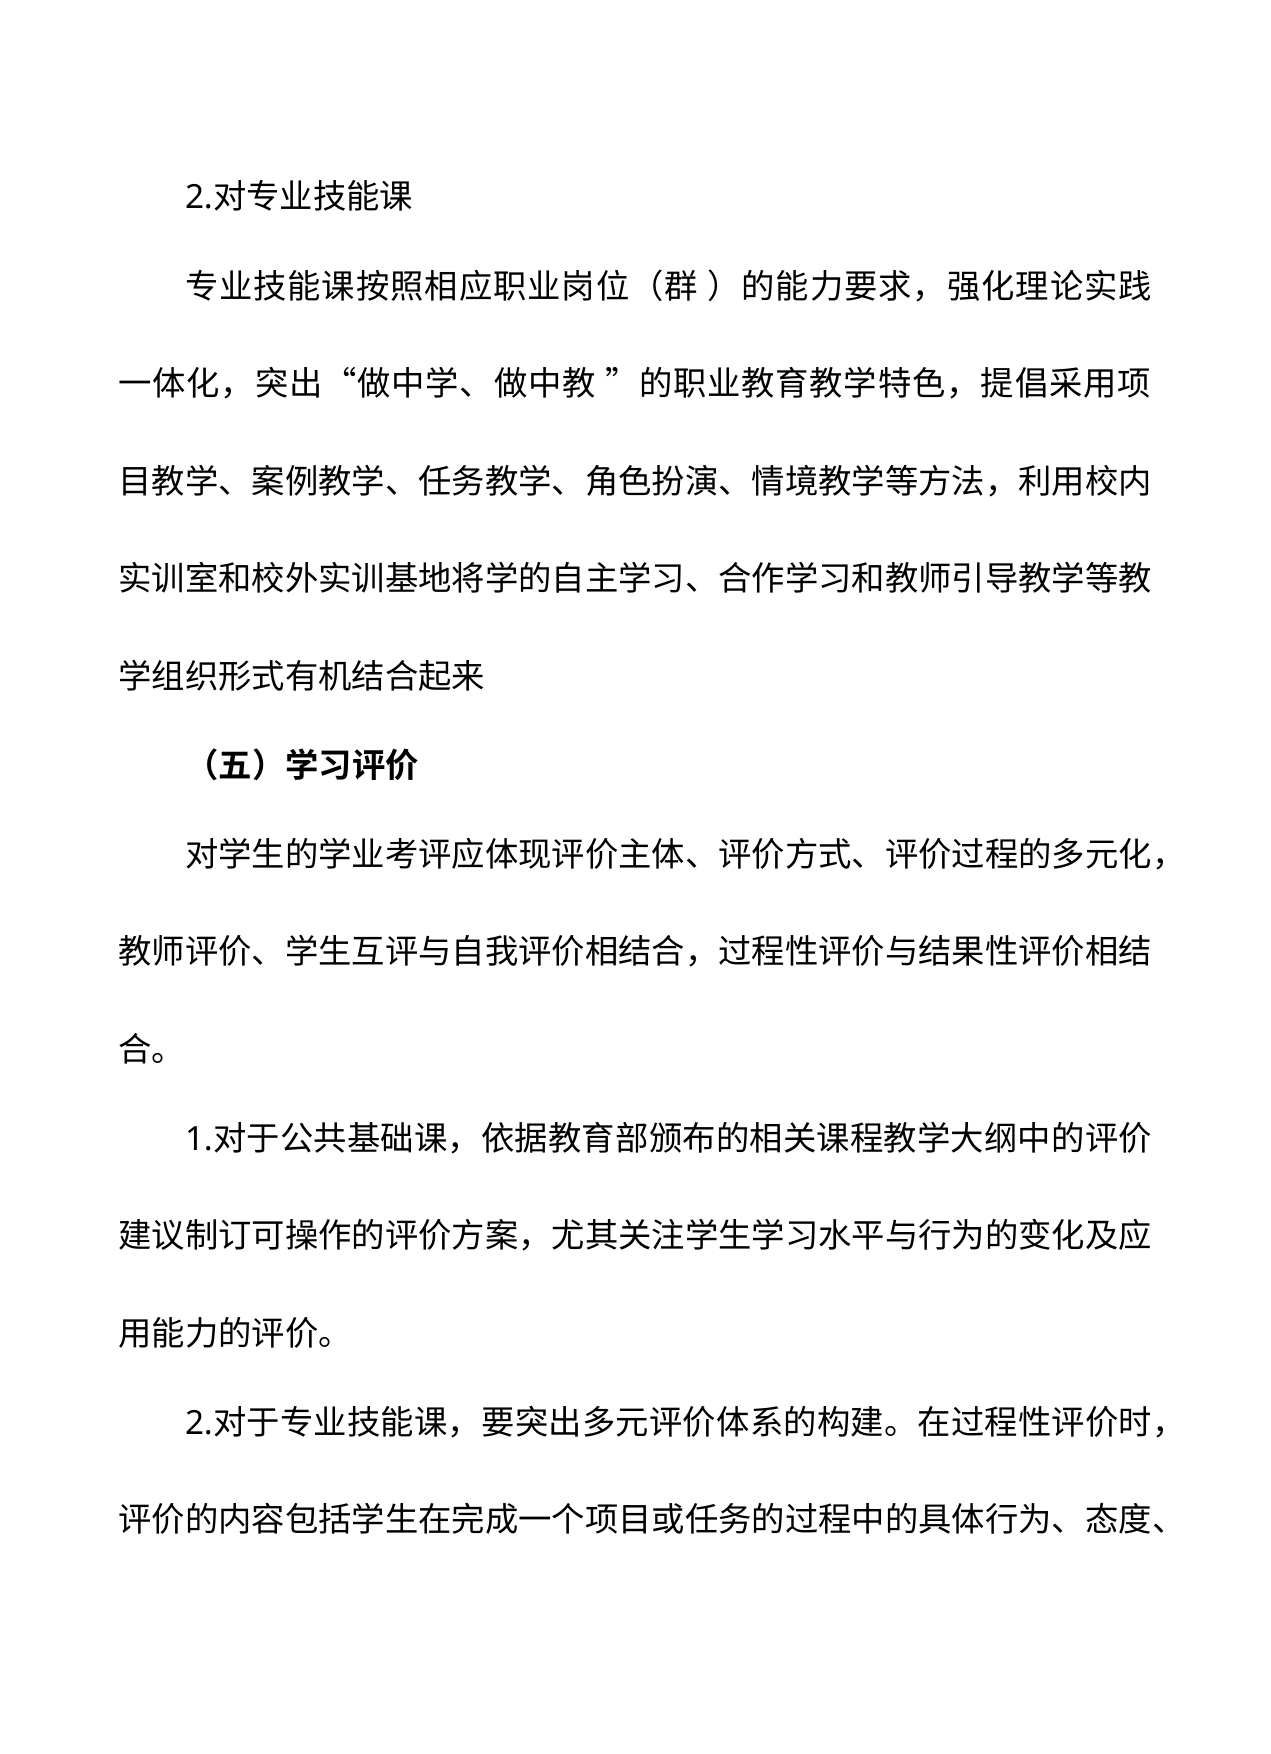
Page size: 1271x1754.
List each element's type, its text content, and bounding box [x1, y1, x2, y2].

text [118, 1387, 1153, 1550]
text 专业技能课按照相应职业岗位（群 ）的能力要求，强化理论实践一体化，突出“做中学、做中教 ”的职业教育教学特色，提倡采用项目教学、案例教学、任务教学、角色扮演、情境教学等方法，利用校内实训室和校外实训基地将学的自主学习、合作学习和教师引导教学等教学组织形式有机结合起来 [118, 251, 1153, 706]
text 1.对于公共基础课，依据教育部颁布的相关课程教学大纲中的评价建议制订可操作的评价方案，尤其关注学生学习水平与行为的变化及应用能力的评价。 [118, 1103, 1153, 1363]
text （五）学习评价 [118, 730, 1153, 795]
text 2.对专业技能课 [118, 162, 1153, 227]
text 对学生的学业考评应体现评价主体、评价方式、评价过程的多元化，教师评价、学生互评与自我评价相结合，过程性评价与结果性评价相结合。 [118, 819, 1153, 1079]
